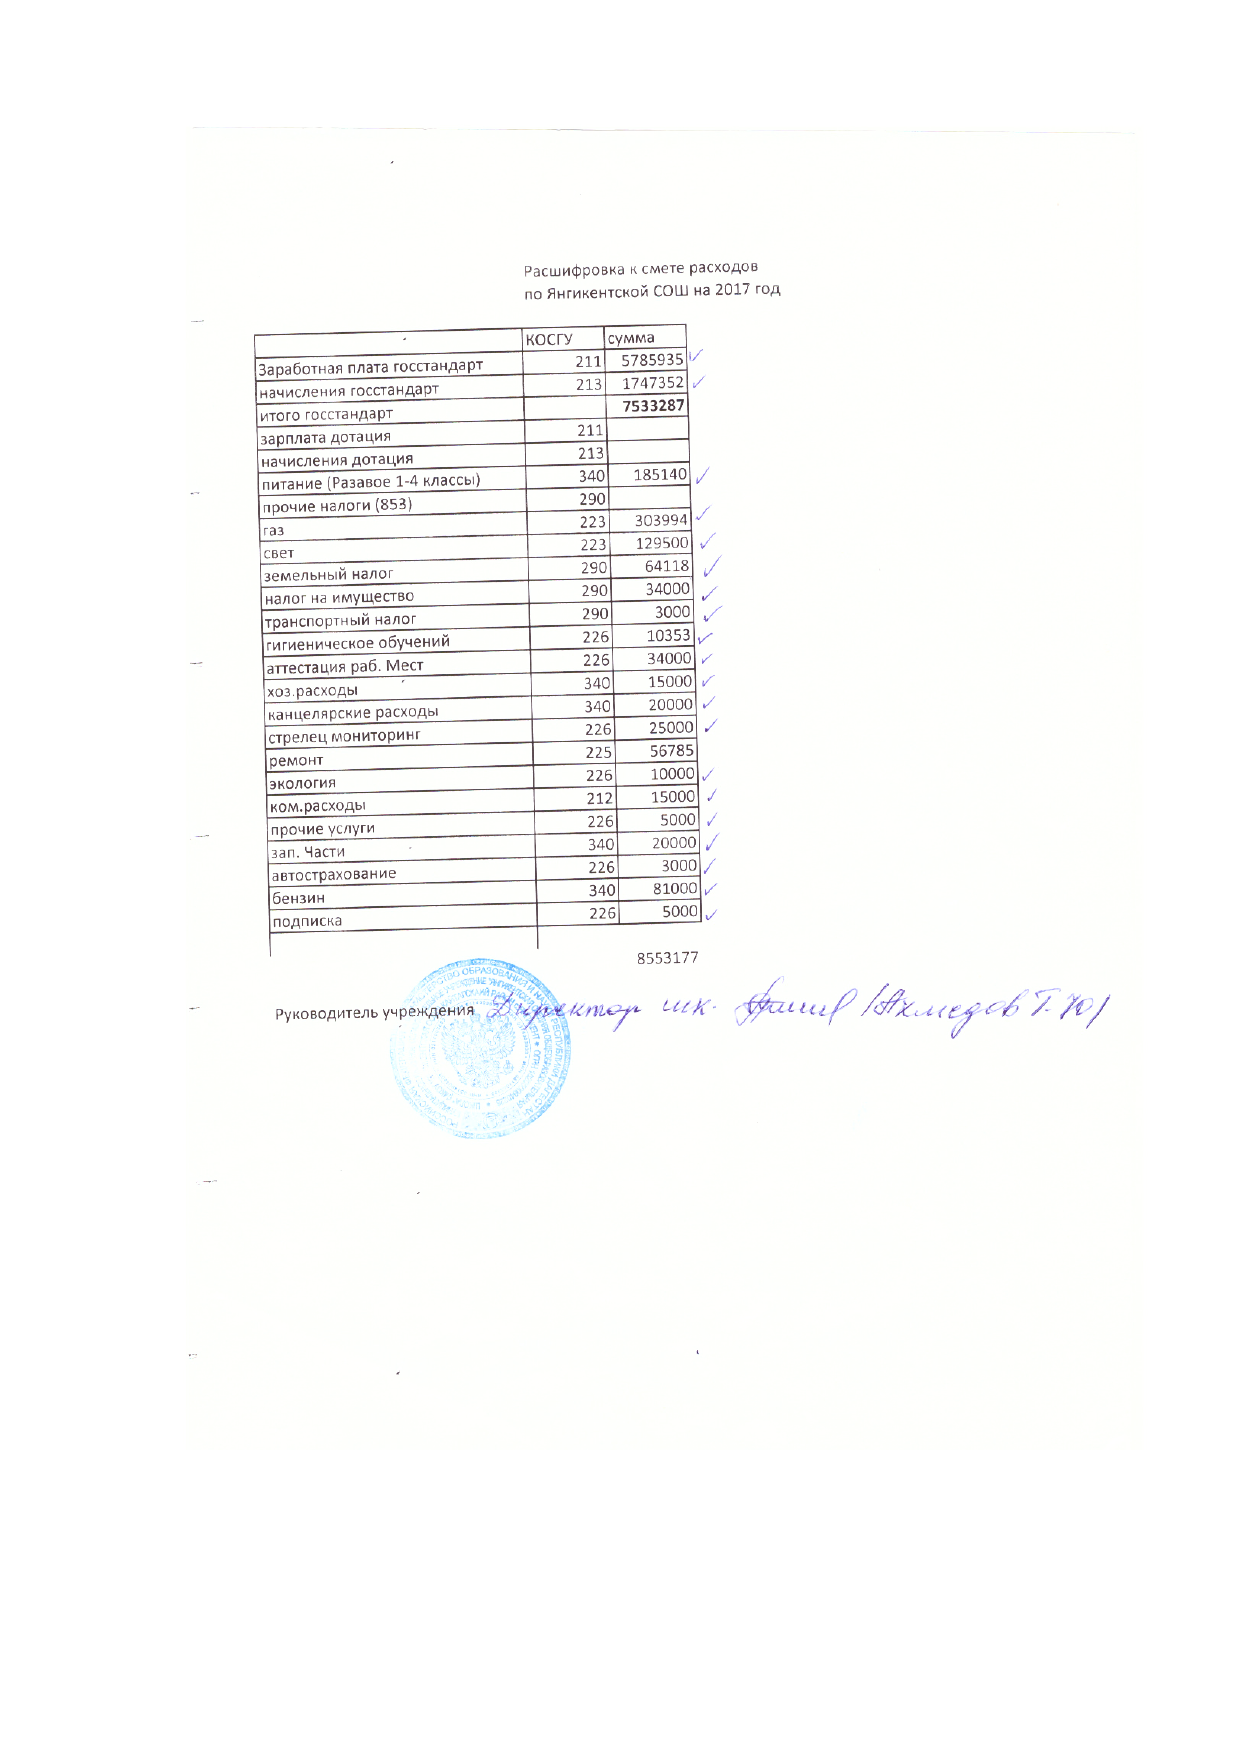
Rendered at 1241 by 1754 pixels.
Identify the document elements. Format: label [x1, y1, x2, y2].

picture [177, 118, 1151, 1458]
